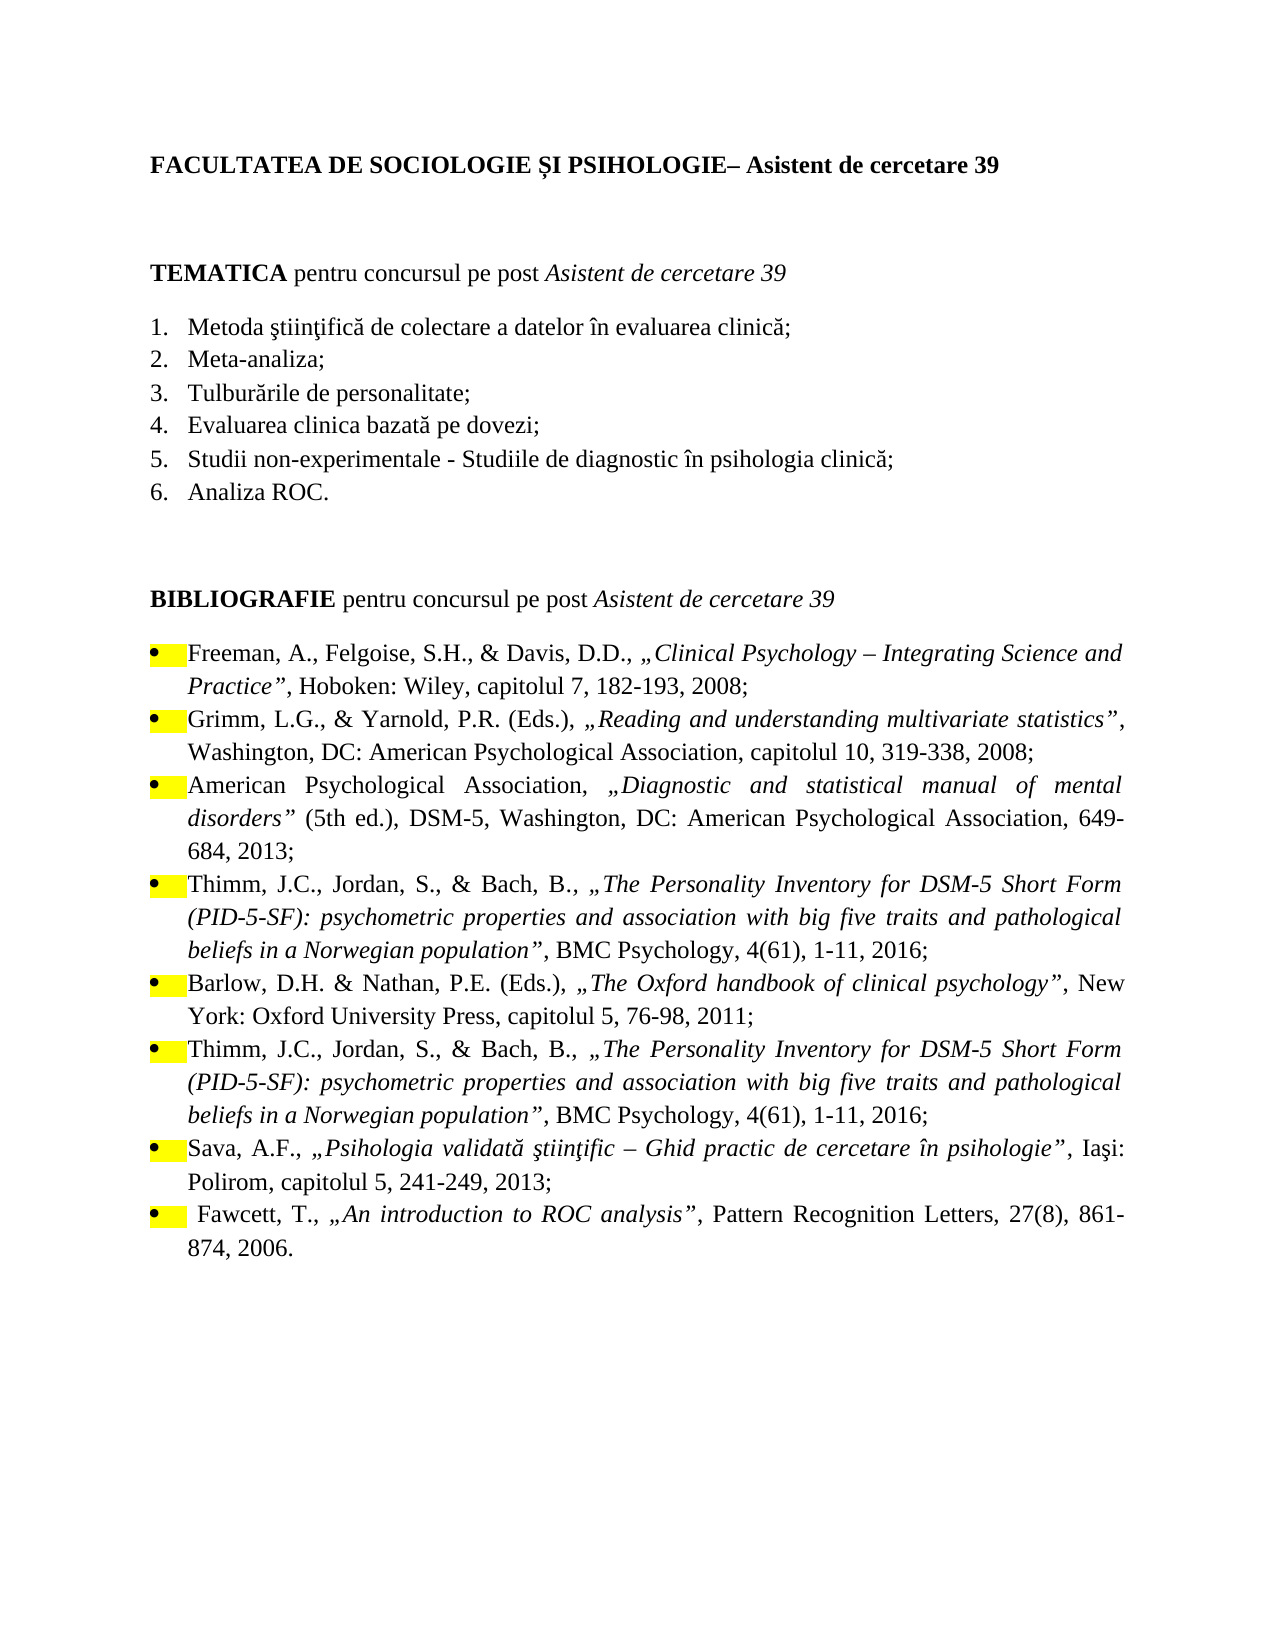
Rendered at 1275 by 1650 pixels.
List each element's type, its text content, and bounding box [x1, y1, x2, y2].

list Barlow, D.H. & Nathan, P.E. (Eds.), „The Oxford handbook of clinical psychology”, New York: Oxford University Press, capitolul 5, 76-98, 2011; [150, 968, 1125, 1030]
text TEMATICA pentru concursul pe post Asistent de cercetare 39 [150, 258, 1125, 286]
list Thimm, J.C., Jordan, S., & Bach, B., „The Personality Inventory for DSM-5 Short Form (PID-5-SF): psychometric properties and association with big five traits and pathological beliefs in a Norwegian population”, BMC Psychology, 4(61), 1-11, 2016; [150, 869, 1125, 964]
list Evaluarea clinica bazată pe dovezi; [150, 411, 1125, 439]
list Sava, A.F., „Psihologia validată ştiinţific – Ghid practic de cercetare în psihologie”, Iaşi: Polirom, capitolul 5, 241-249, 2013; [150, 1133, 1125, 1195]
list Tulburările de personalitate; [150, 378, 1125, 406]
list American Psychological Association, „Diagnostic and statistical manual of mental disorders” (5th ed.), DSM-5, Washington, DC: American Psychological Association, 649-684, 2013; [150, 770, 1125, 865]
list Studii non-experimentale - Studiile de diagnostic în psihologia clinică; [150, 444, 1125, 472]
list Freeman, A., Felgoise, S.H., & Davis, D.D., „Clinical Psychology – Integrating Science and Practice”, Hoboken: Wiley, capitolul 7, 182-193, 2008; [150, 638, 1125, 700]
text FACULTATEA DE SOCIOLOGIE ȘI PSIHOLOGIE– Asistent de cercetare 39 [150, 150, 1125, 179]
list Metoda ştiinţifică de colectare a datelor în evaluarea clinică; [150, 312, 1125, 340]
list Analiza ROC. [150, 477, 1125, 505]
list Fawcett, T., „An introduction to ROC analysis”, Pattern Recognition Letters, 27(8), 861-874, 2006. [150, 1199, 1125, 1261]
text BIBLIOGRAFIE pentru concursul pe post Asistent de cercetare 39 [150, 584, 1125, 613]
list Meta-analiza; [150, 344, 1125, 373]
list Thimm, J.C., Jordan, S., & Bach, B., „The Personality Inventory for DSM-5 Short Form (PID-5-SF): psychometric properties and association with big five traits and pathological beliefs in a Norwegian population”, BMC Psychology, 4(61), 1-11, 2016; [150, 1034, 1125, 1129]
list Grimm, L.G., & Yarnold, P.R. (Eds.), „Reading and understanding multivariate statistics”, Washington, DC: American Psychological Association, capitolul 10, 319-338, 2008; [150, 704, 1125, 766]
